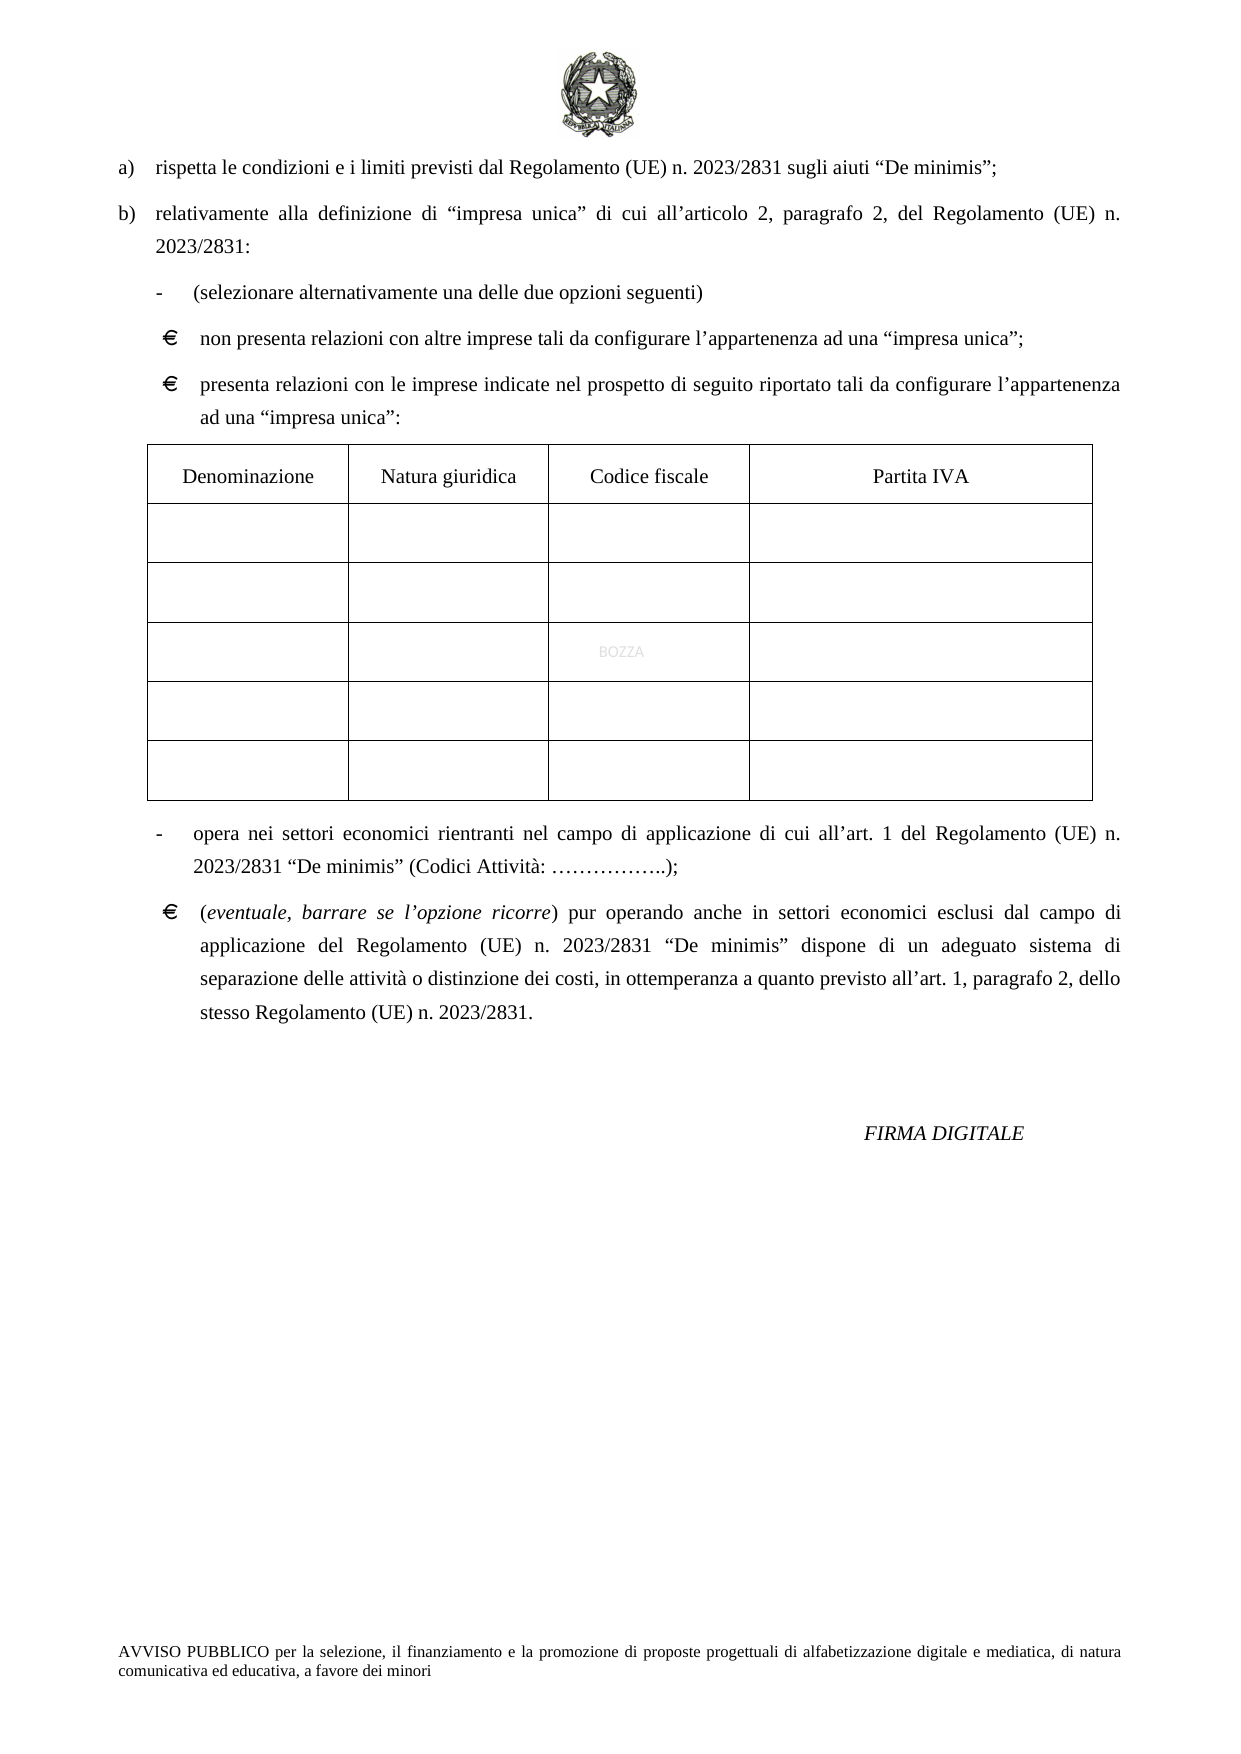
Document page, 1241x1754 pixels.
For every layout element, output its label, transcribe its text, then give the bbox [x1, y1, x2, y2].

table_cell [549, 741, 749, 800]
table_header Denominazione [148, 445, 348, 503]
list (eventuale, barrare se l’opzione ricorre) pur operando anche in settori economici esclusi dal campo di applicazione del Regolamento (UE) n. 2023/2831 “De minimis” dispone di un adeguato sistema di separazione delle attività o distinzione dei costi, in ottemperanza a quanto previsto all’art. 1, paragrafo 2, dello stesso Regolamento (UE) n. 2023/2831. [162, 892, 1122, 1026]
table_cell [549, 563, 749, 622]
list rispetta le condizioni e i limiti previsti dal Regolamento (UE) n. 2023/2831 sugli aiuti “De minimis”; [118, 148, 1122, 181]
table_cell [148, 504, 348, 562]
table_header Natura giuridica [349, 445, 548, 503]
table_cell [750, 563, 1092, 622]
table_cell [349, 504, 548, 562]
table_cell [349, 563, 548, 622]
table_cell [148, 741, 348, 800]
table_cell [750, 741, 1092, 800]
text FIRMA DIGITALE [768, 1121, 1122, 1145]
table_cell [349, 741, 548, 800]
list non presenta relazioni con altre imprese tali da configurare l’appartenenza ad una “impresa unica”; [162, 318, 1122, 352]
table_cell [148, 563, 348, 622]
table_cell [148, 682, 348, 740]
table_header Partita IVA [750, 445, 1092, 503]
table_cell [148, 623, 348, 681]
table_cell [549, 623, 749, 681]
table_cell [349, 682, 548, 740]
table_cell [750, 623, 1092, 681]
list relativamente alla definizione di “impresa unica” di cui all’articolo 2, paragrafo 2, del Regolamento (UE) n. 2023/2831: [118, 193, 1122, 260]
table_cell [549, 682, 749, 740]
table_cell [349, 623, 548, 681]
list presenta relazioni con le imprese indicate nel prospetto di seguito riportato tali da configurare l’appartenenza ad una “impresa unica”: [162, 364, 1122, 431]
table_cell [750, 682, 1092, 740]
table_cell [750, 504, 1092, 562]
table_header Codice fiscale [549, 445, 749, 503]
table_cell [549, 504, 749, 562]
list opera nei settori economici rientranti nel campo di applicazione di cui all’art. 1 del Regolamento (UE) n. 2023/2831 “De minimis” (Codici Attività: ……………..); [156, 813, 1122, 880]
list (selezionare alternativamente una delle due opzioni seguenti) [156, 273, 1122, 306]
picture [557, 49, 641, 140]
